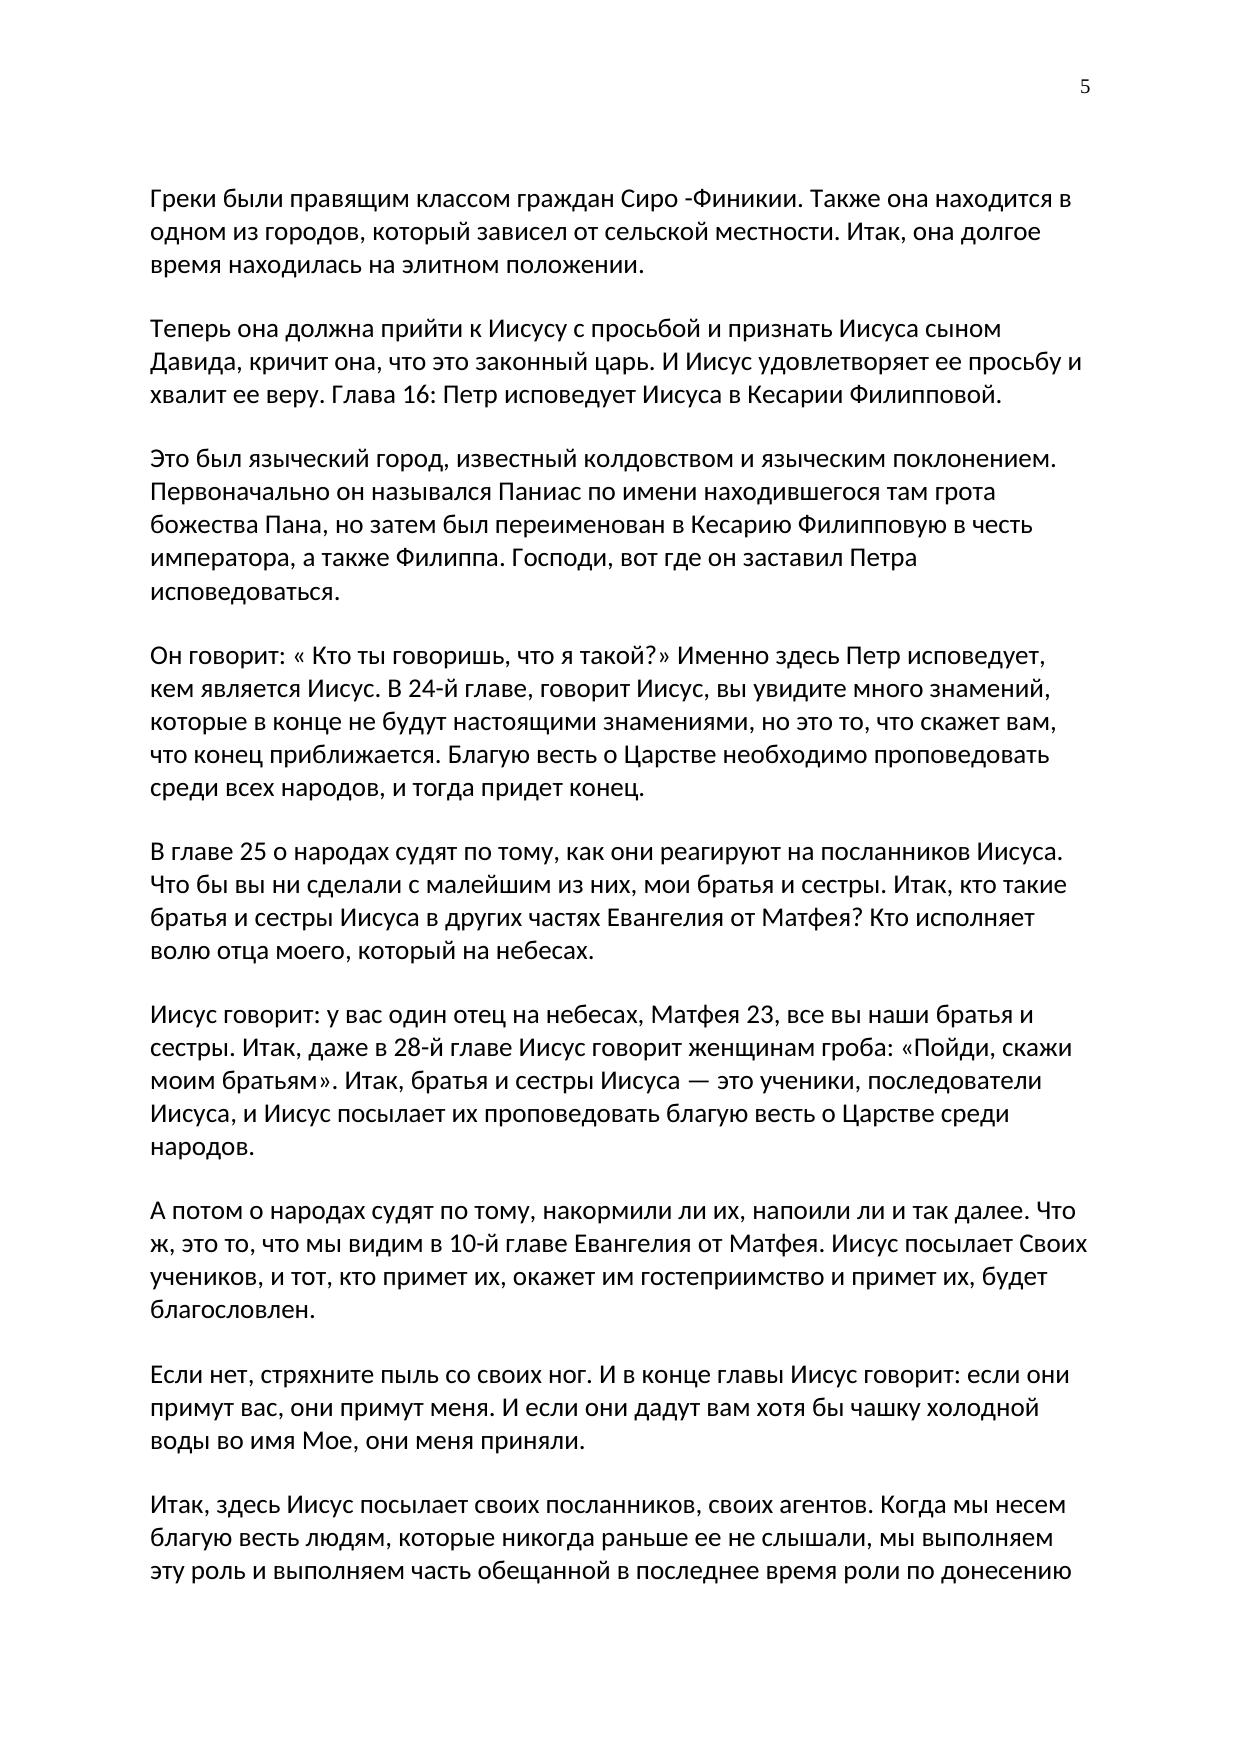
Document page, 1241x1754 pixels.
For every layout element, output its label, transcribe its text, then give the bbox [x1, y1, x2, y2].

text Иисус говорит: у вас один отец на небесах, Матфея 23, все вы наши братья и сестры. Итак, даже в 28-й главе Иисус говорит женщинам гроба: «Пойди, скажи моим братьям». Итак, братья и сестры Иисуса — это ученики, последователи Иисуса, и Иисус посылает их проповедовать благую весть о Царстве среди народов. [150, 997, 1090, 1162]
text Теперь она должна прийти к Иисусу с просьбой и признать Иисуса сыном Давида, кричит она, что это законный царь. И Иисус удовлетворяет ее просьбу и хвалит ее веру. Глава 16: Петр исповедует Иисуса в Кесарии Филипповой. [150, 311, 1090, 410]
text В главе 25 о народах судят по тому, как они реагируют на посланников Иисуса. Что бы вы ни сделали с малейшим из них, мои братья и сестры. Итак, кто такие братья и сестры Иисуса в других частях Евангелия от Матфея? Кто исполняет волю отца моего, который на небесах. [150, 834, 1090, 966]
text А потом о народах судят по тому, накормили ли их, напоили ли и так далее. Что ж, это то, что мы видим в 10-й главе Евангелия от Матфея. Иисус посылает Своих учеников, и тот, кто примет их, окажет им гостеприимство и примет их, будет благословлен. [150, 1193, 1090, 1326]
text Греки были правящим классом граждан Сиро -Финикии. Также она находится в одном из городов, который зависел от сельской местности. Итак, она долгое время находилась на элитном положении. [150, 181, 1090, 280]
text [150, 1487, 1090, 1586]
text Если нет, стряхните пыль со своих ног. И в конце главы Иисус говорит: если они примут вас, они примут меня. И если они дадут вам хотя бы чашку холодной воды во имя Мое, они меня приняли. [150, 1357, 1090, 1456]
text Это был языческий город, известный колдовством и языческим поклонением. Первоначально он назывался Паниас по имени находившегося там грота божества Пана, но затем был переименован в Кесарию Филипповую в честь императора, а также Филиппа. Господи, вот где он заставил Петра исповедоваться. [150, 442, 1090, 607]
text Он говорит: « Кто ты говоришь, что я такой?» Именно здесь Петр исповедует, кем является Иисус. В 24-й главе, говорит Иисус, вы увидите много знамений, которые в конце не будут настоящими знамениями, но это то, что скажет вам, что конец приближается. Благую весть о Царстве необходимо проповедовать среди всех народов, и тогда придет конец. [150, 638, 1090, 803]
